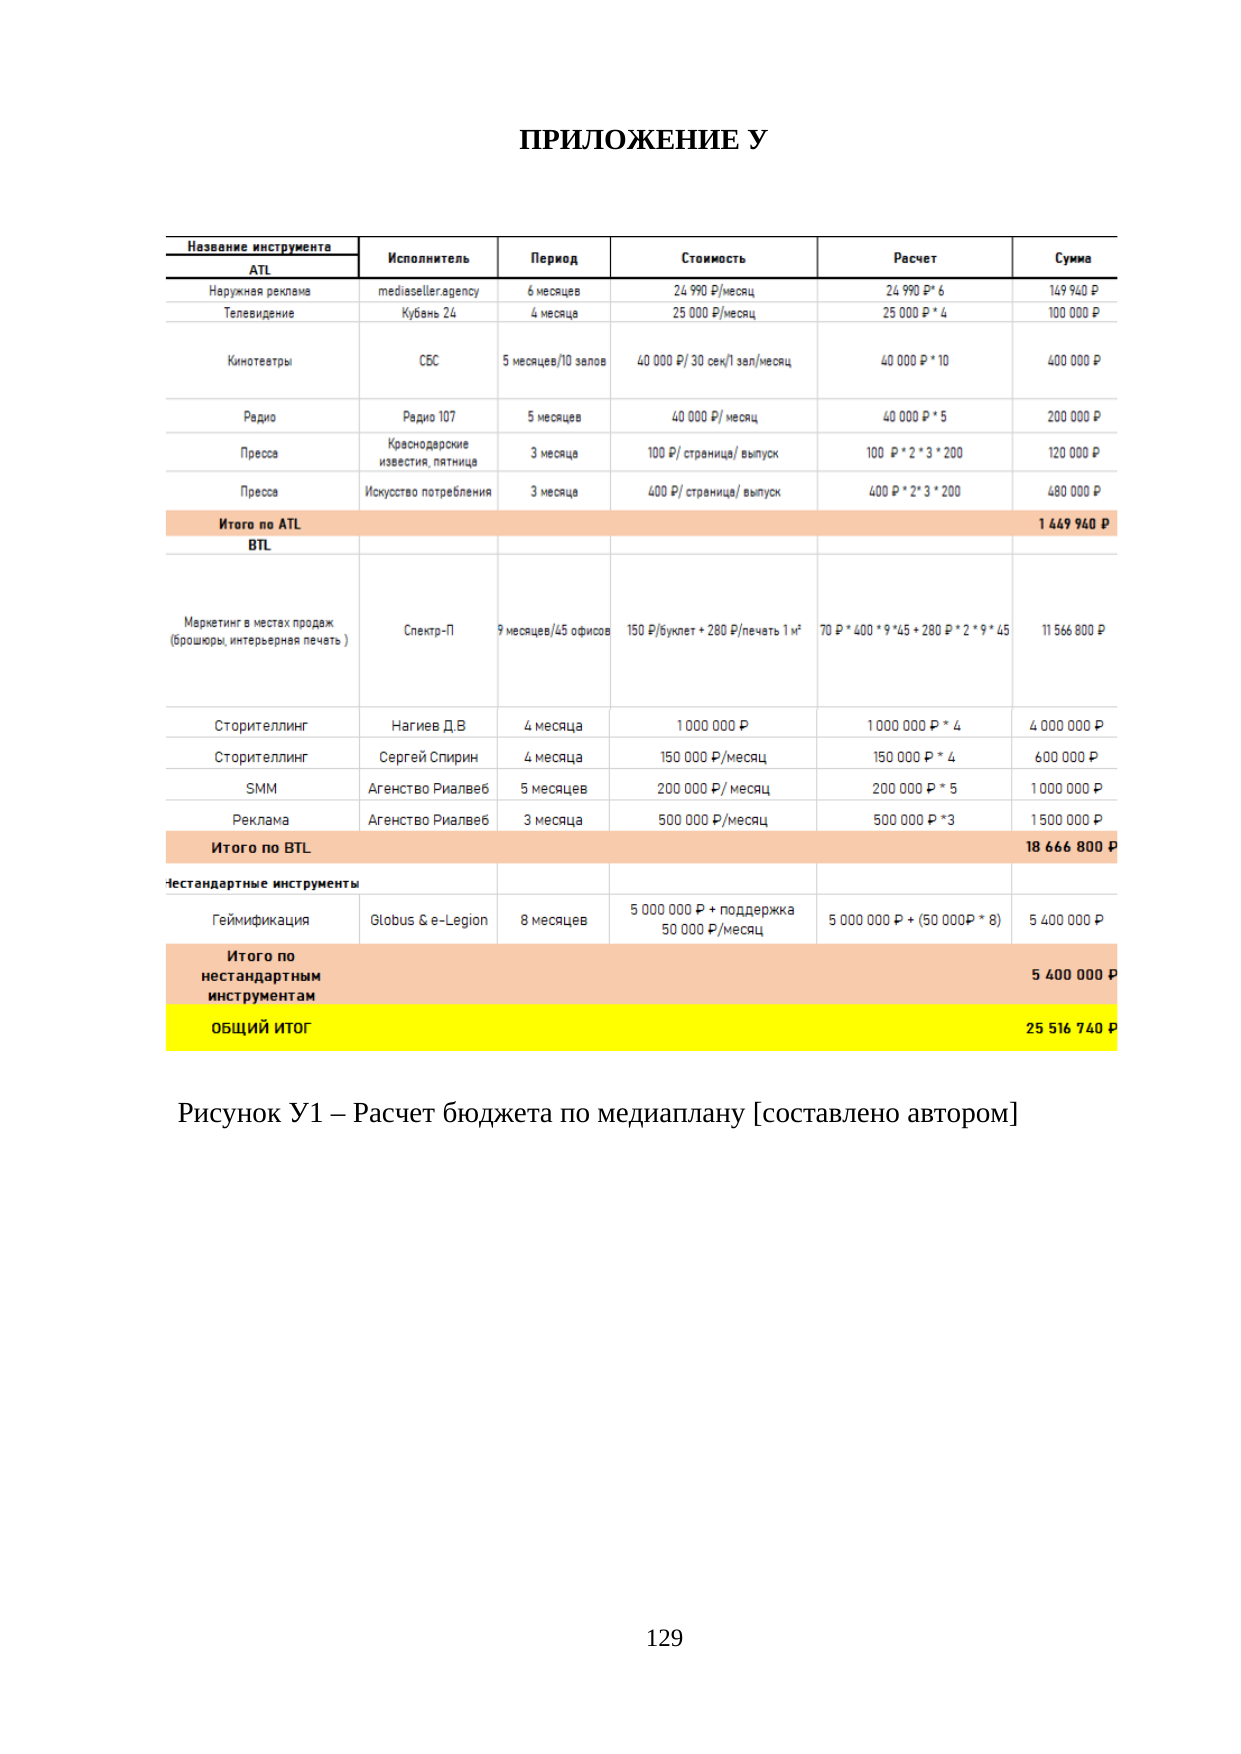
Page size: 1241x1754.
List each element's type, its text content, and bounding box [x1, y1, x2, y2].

text ПРИЛОЖЕНИЕ У [177, 122, 1152, 156]
picture [164, 236, 1118, 1049]
